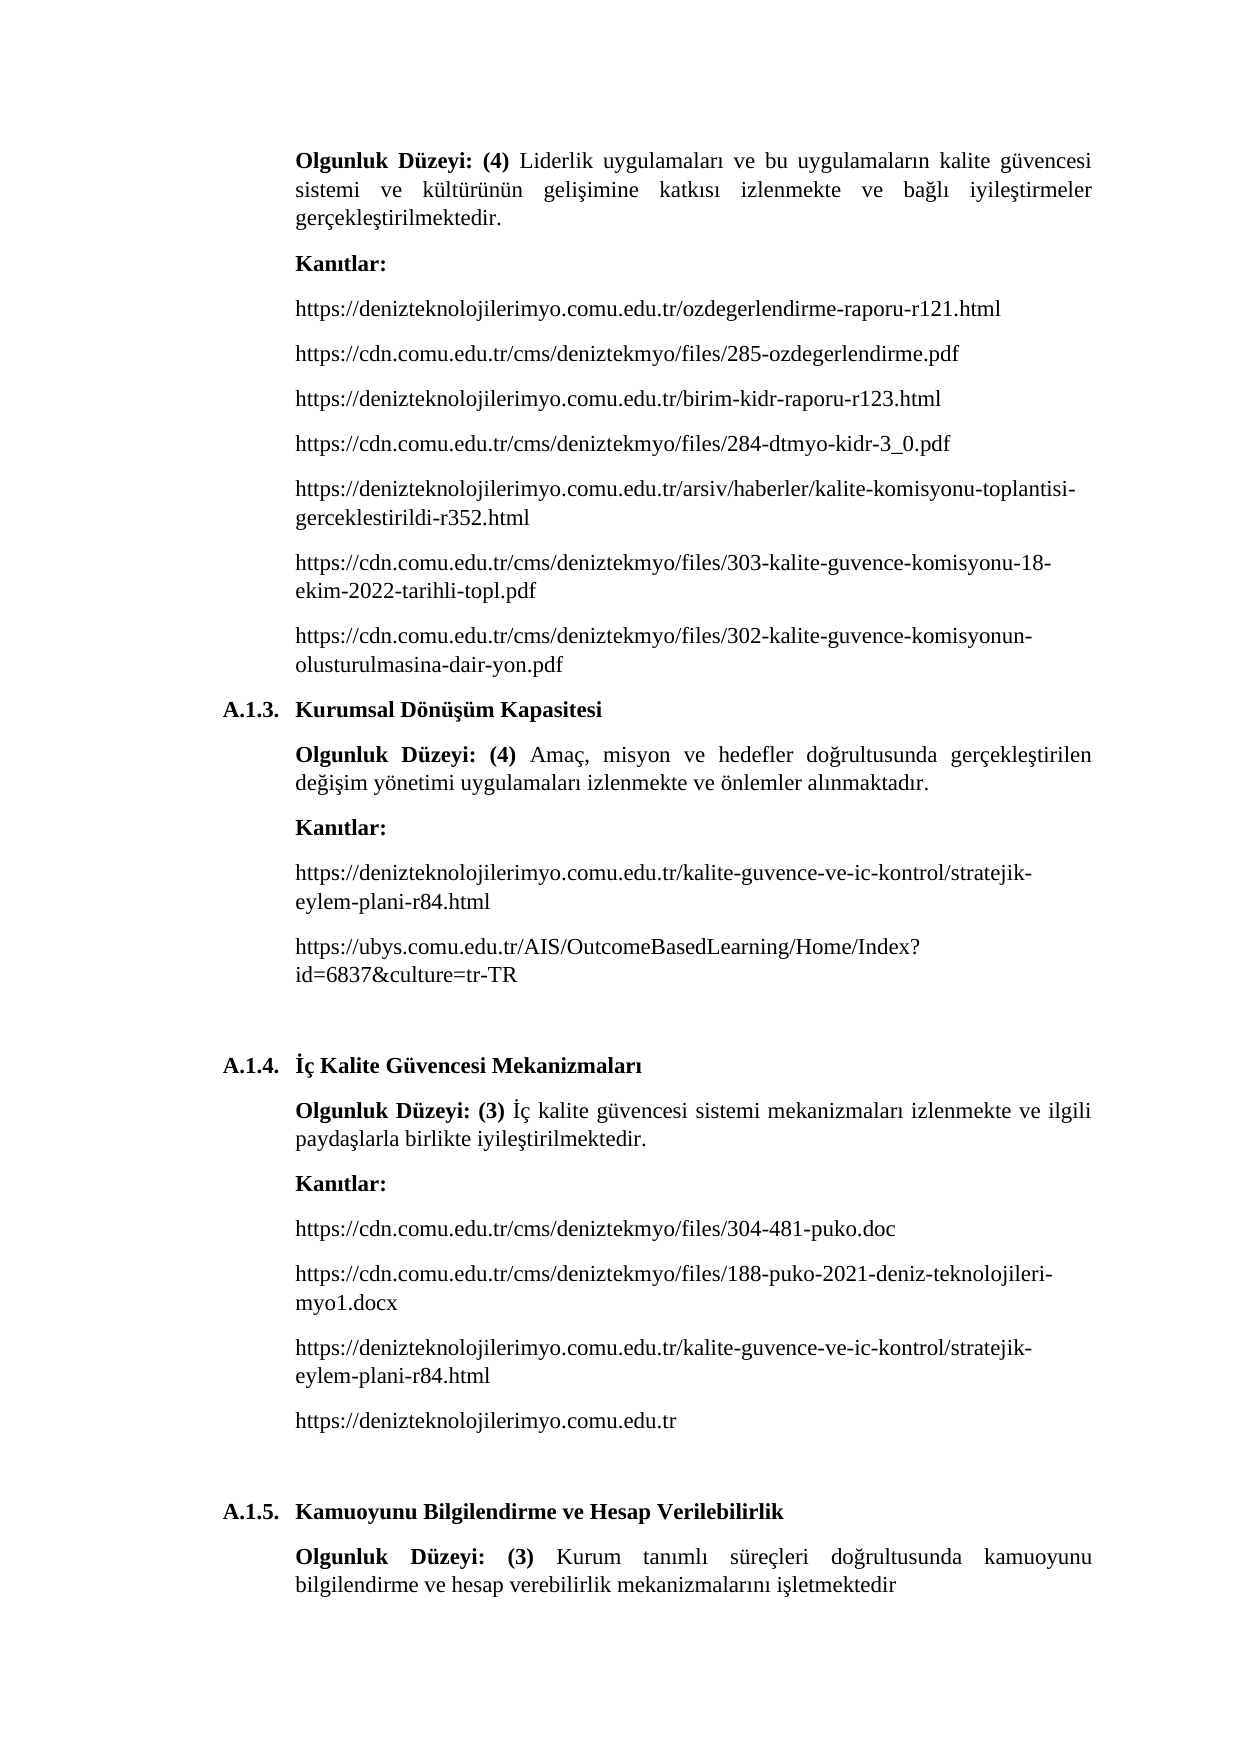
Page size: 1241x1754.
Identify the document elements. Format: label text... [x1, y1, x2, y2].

list Kamuoyunu Bilgilendirme ve Hesap Verilebilirlik [223, 1498, 1093, 1524]
text https://denizteknolojilerimyo.comu.edu.tr/arsiv/haberler/kalite-komisyonu-toplantisi-gerceklestirildi-r352.html [295, 475, 1093, 530]
text Olgunluk Düzeyi: (4) Amaç, misyon ve hedefler doğrultusunda gerçekleştirilen değişim yönetimi uygulamaları izlenmekte ve önlemler alınmaktadır. [295, 741, 1093, 796]
text Kanıtlar: [295, 1170, 1093, 1197]
text https://cdn.comu.edu.tr/cms/deniztekmyo/files/302-kalite-guvence-komisyonun-olusturulmasina-dair-yon.pdf [295, 622, 1093, 677]
text Kanıtlar: [221, 814, 1093, 841]
text Kanıtlar: [295, 249, 1093, 276]
text https://denizteknolojilerimyo.comu.edu.tr/kalite-guvence-ve-ic-kontrol/stratejik-eylem-plani-r84.html [295, 1334, 1093, 1389]
text Olgunluk Düzeyi: (3) İç kalite güvencesi sistemi mekanizmaları izlenmekte ve ilgili paydaşlarla birlikte iyileştirilmektedir. [295, 1097, 1093, 1152]
text https://cdn.comu.edu.tr/cms/deniztekmyo/files/188-puko-2021-deniz-teknolojileri-myo1.docx [295, 1261, 1093, 1315]
text Olgunluk Düzeyi: (3) Kurum tanımlı süreçleri doğrultusunda kamuoyunu bilgilendirme ve hesap verebilirlik mekanizmalarını işletmektedir [295, 1543, 1093, 1598]
text https://denizteknolojilerimyo.comu.edu.tr/ozdegerlendirme-raporu-r121.html [295, 295, 1093, 321]
text https://cdn.comu.edu.tr/cms/deniztekmyo/files/303-kalite-guvence-komisyonu-18-ekim-2022-tarihli-topl.pdf [295, 549, 1093, 603]
list Kurumsal Dönüşüm Kapasitesi [223, 696, 1093, 722]
text https://denizteknolojilerimyo.comu.edu.tr/kalite-guvence-ve-ic-kontrol/stratejik- eylem-plani-r84.html [275, 859, 1093, 914]
list İç Kalite Güvencesi Mekanizmaları [223, 1052, 1093, 1078]
text https://cdn.comu.edu.tr/cms/deniztekmyo/files/304-481-puko.doc [295, 1215, 1093, 1242]
text Olgunluk Düzeyi: (4) Liderlik uygulamaları ve bu uygulamaların kalite güvencesi sistemi ve kültürünün gelişimine katkısı izlenmekte ve bağlı iyileştirmeler gerçekleştirilmektedir. [295, 148, 1093, 231]
text https://ubys.comu.edu.tr/AIS/OutcomeBasedLearning/Home/Index?id=6837&culture=tr-TR [295, 933, 1093, 988]
text https://cdn.comu.edu.tr/cms/deniztekmyo/files/284-dtmyo-kidr-3_0.pdf [275, 430, 1093, 456]
text https://denizteknolojilerimyo.comu.edu.tr/birim-kidr-raporu-r123.html [275, 385, 1093, 411]
text https://cdn.comu.edu.tr/cms/deniztekmyo/files/285-ozdegerlendirme.pdf [275, 340, 1093, 366]
text https://denizteknolojilerimyo.comu.edu.tr [295, 1408, 1093, 1434]
